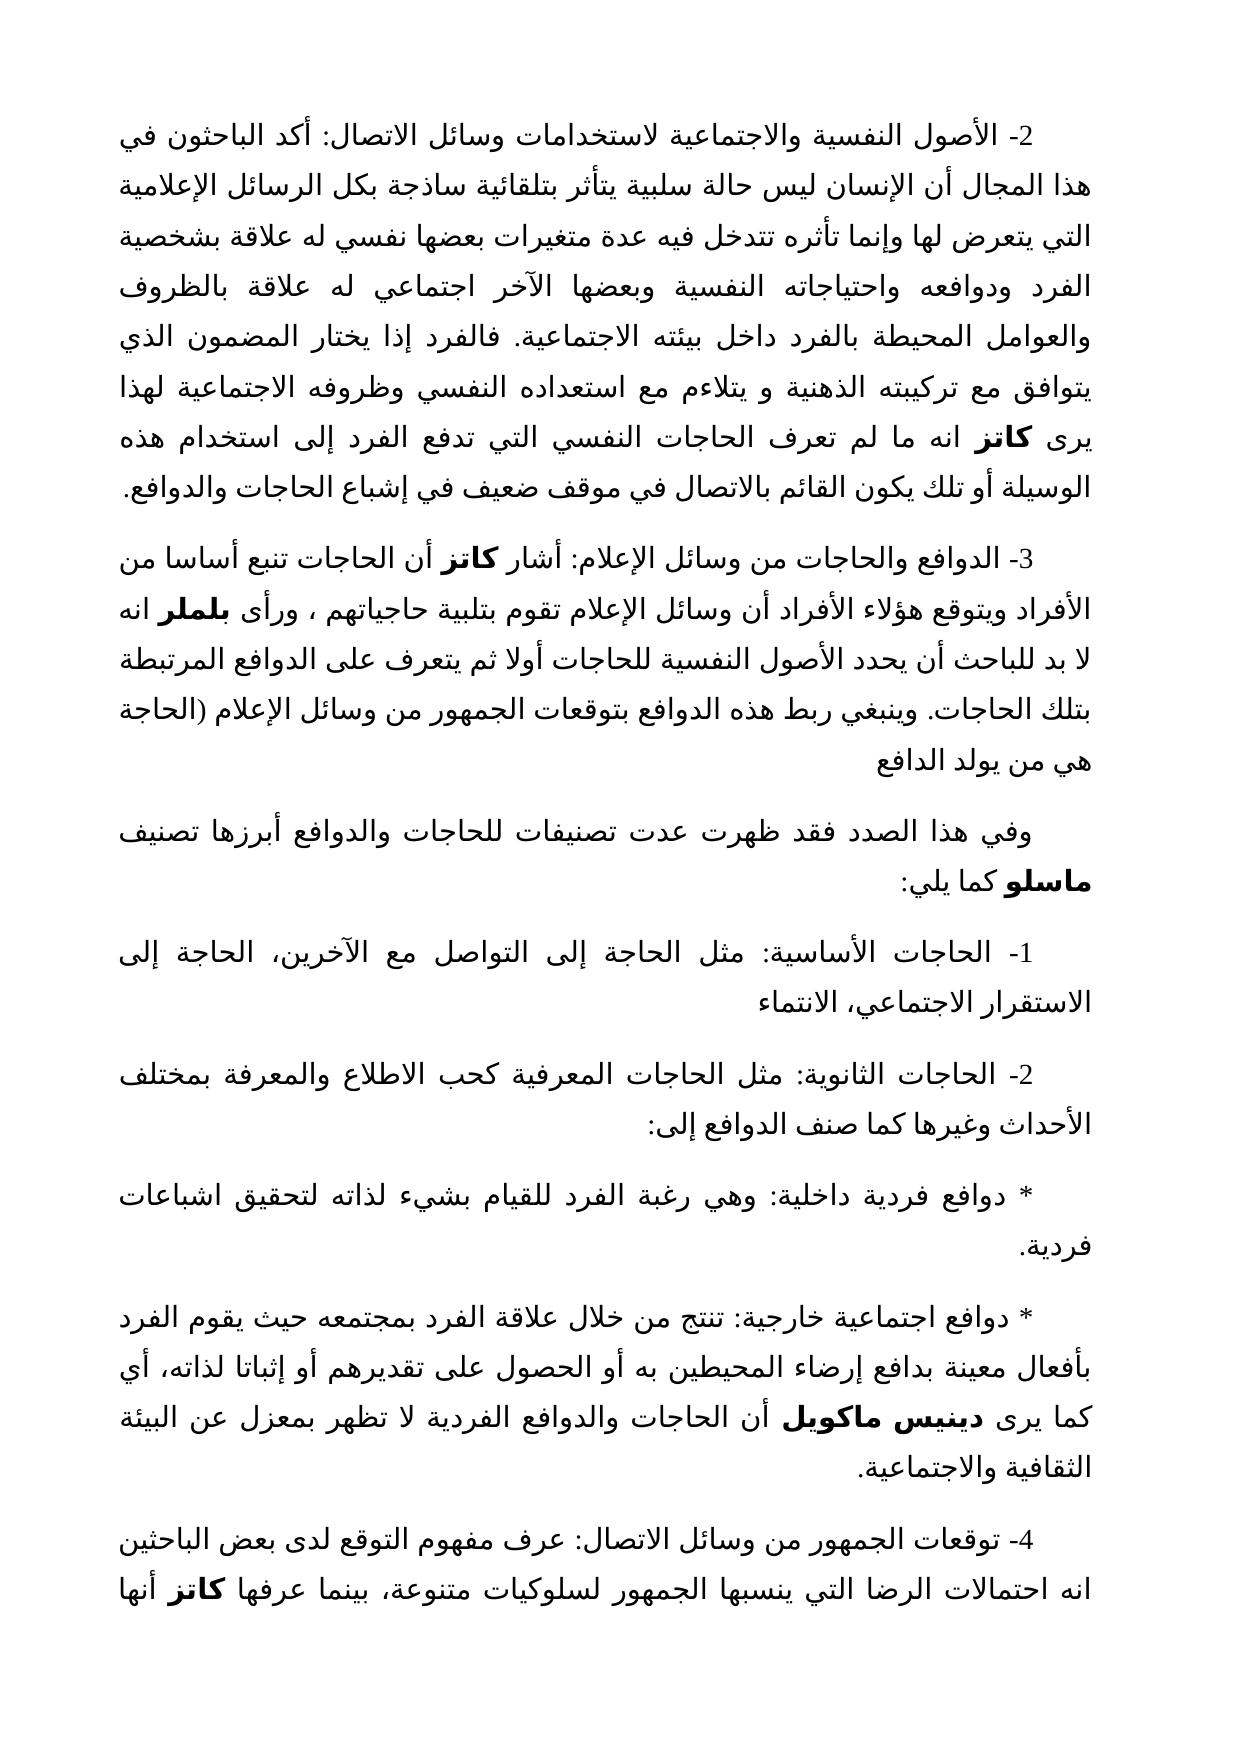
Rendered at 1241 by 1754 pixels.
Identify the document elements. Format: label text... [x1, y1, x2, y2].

text 2- الحاجات الثانوية: مثل الحاجات المعرفية كحب الاطلاع والمعرفة بمختلف الأحداث وغيرها كما صنف الدوافع إلى: [118, 1057, 1092, 1141]
text * دوافع اجتماعية خارجية: تنتج من خلال علاقة الفرد بمجتمعه حيث يقوم الفرد بأفعال معينة بدافع إرضاء المحيطين به أو الحصول على تقديرهم أو إثباتا لذاته، أي كما يرى دينيس ماكويل أن الحاجات والدوافع الفردية لا تظهر بمعزل عن البيئة الثقافية والاجتماعية. [118, 1300, 1092, 1484]
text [118, 1522, 1092, 1606]
text 1- الحاجات الأساسية: مثل الحاجة إلى التواصل مع الآخرين، الحاجة إلى الاستقرار الاجتماعي، الانتماء [118, 935, 1092, 1019]
text وفي هذا الصدد فقد ظهرت عدت تصنيفات للحاجات والدوافع أبرزها تصنيف ماسلو كما يلي: [118, 814, 1092, 898]
text * دوافع فردية داخلية: وهي رغبة الفرد للقيام بشيء لذاته لتحقيق اشباعات فردية. [118, 1178, 1092, 1262]
text 3- الدوافع والحاجات من وسائل الإعلام: أشار كاتز أن الحاجات تنبع أساسا من الأفراد ويتوقع هؤلاء الأفراد أن وسائل الإعلام تقوم بتلبية حاجياتهم ، ورأى بلملر انه لا بد للباحث أن يحدد الأصول النفسية للحاجات أولا ثم يتعرف على الدوافع المرتبطة بتلك الحاجات. وينبغي ربط هذه الدوافع بتوقعات الجمهور من وسائل الإعلام (الحاجة هي من يولد الدافع [118, 541, 1092, 776]
text 2- الأصول النفسية والاجتماعية لاستخدامات وسائل الاتصال: أكد الباحثون في هذا المجال أن الإنسان ليس حالة سلبية يتأثر بتلقائية ساذجة بكل الرسائل الإعلامية التي يتعرض لها وإنما تأثره تتدخل فيه عدة متغيرات بعضها نفسي له علاقة بشخصية الفرد ودوافعه واحتياجاته النفسية وبعضها الآخر اجتماعي له علاقة بالظروف والعوامل المحيطة بالفرد داخل بيئته الاجتماعية. فالفرد إذا يختار المضمون الذي يتوافق مع تركيبته الذهنية و يتلاءم مع استعداده النفسي وظروفه الاجتماعية لهذا يرى كاتز انه ما لم تعرف الحاجات النفسي التي تدفع الفرد إلى استخدام هذه الوسيلة أو تلك يكون القائم بالاتصال في موقف ضعيف في إشباع الحاجات والدوافع. [118, 118, 1092, 504]
